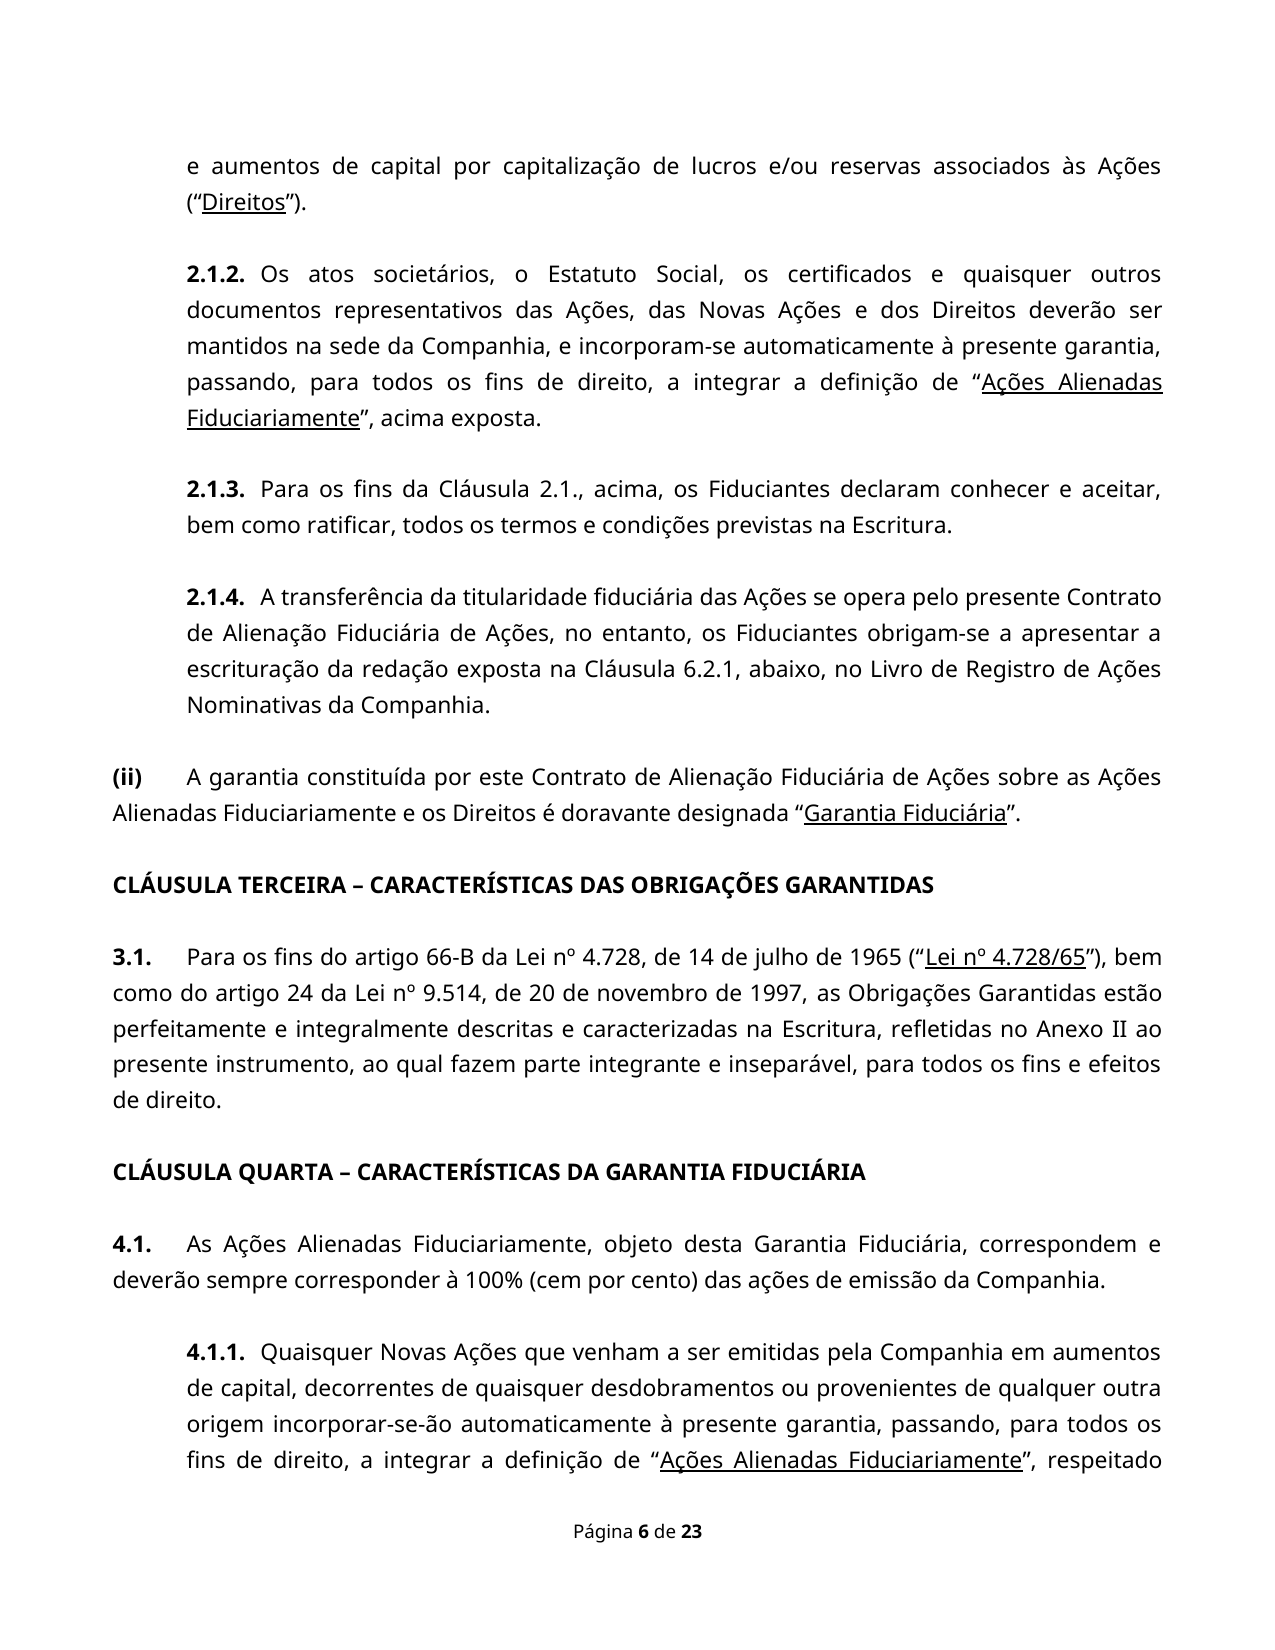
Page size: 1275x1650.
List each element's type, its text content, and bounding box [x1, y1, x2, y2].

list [186, 150, 1162, 217]
list A garantia constituída por este Contrato de Alienação Fiduciária de Ações sobre as Ações Alienadas Fiduciariamente e os Direitos é doravante designada “Garantia Fiduciária”. [112, 761, 1162, 828]
list A transferência da titularidade fiduciária das Ações se opera pelo presente Contrato de Alienação Fiduciária de Ações, no entanto, os Fiduciantes obrigam-se a apresentar a escrituração da redação exposta na Cláusula 6.2.1, abaixo, no Livro de Registro de Ações Nominativas da Companhia. [186, 581, 1162, 720]
list Os atos societários, o Estatuto Social, os certificados e quaisquer outros documentos representativos das Ações, das Novas Ações e dos Direitos deverão ser mantidos na sede da Companhia, e incorporam-se automaticamente à presente garantia, passando, para todos os fins de direito, a integrar a definição de “Ações Alienadas Fiduciariamente”, acima exposta. [186, 258, 1162, 433]
list Para os fins da Cláusula 2.1., acima, os Fiduciantes declaram conhecer e aceitar, bem como ratificar, todos os termos e condições previstas na Escritura. [186, 473, 1162, 541]
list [186, 1336, 1162, 1475]
list As Ações Alienadas Fiduciariamente, objeto desta Garantia Fiduciária, correspondem e deverão sempre corresponder à 100% (cem por cento) das ações de emissão da Companhia. [112, 1228, 1162, 1295]
subtitle CLÁUSULA QUARTA – CARACTERÍSTICAS DA GARANTIA FIDUCIÁRIA [112, 1156, 1162, 1187]
subtitle CLÁUSULA TERCEIRA – CARACTERÍSTICAS DAS OBRIGAÇÕES GARANTIDAS [112, 869, 1162, 900]
list Para os fins do artigo 66-B da Lei nº 4.728, de 14 de julho de 1965 (“Lei nº 4.728/65”), bem como do artigo 24 da Lei nº 9.514, de 20 de novembro de 1997, as Obrigações Garantidas estão perfeitamente e integralmente descritas e caracterizadas na Escritura, refletidas no Anexo II ao presente instrumento, ao qual fazem parte integrante e inseparável, para todos os fins e efeitos de direito. [112, 941, 1162, 1116]
